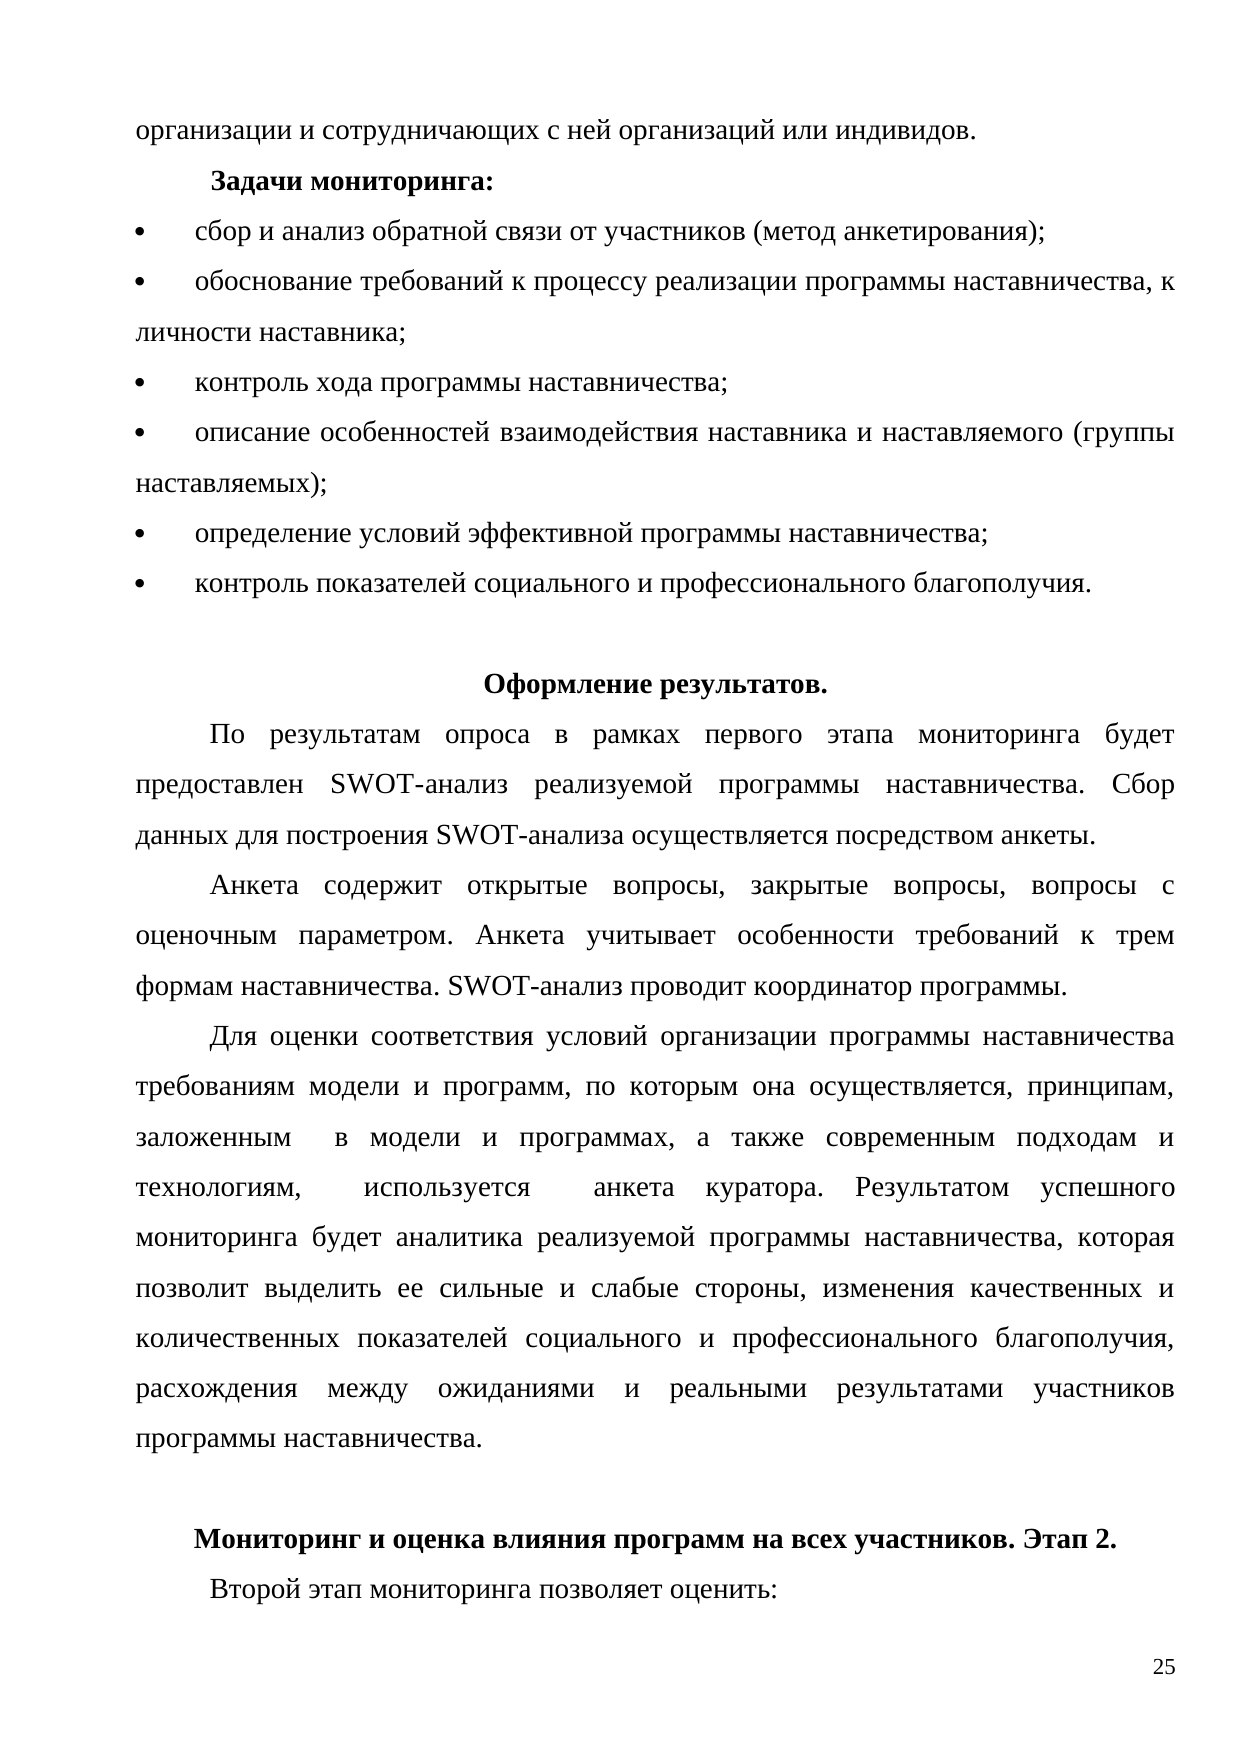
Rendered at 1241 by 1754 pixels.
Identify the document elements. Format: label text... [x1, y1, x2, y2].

list контроль показателей социального и профессионального благополучия. [135, 565, 1176, 599]
subtitle Оформление результатов. [135, 666, 1176, 699]
text Для оценки соответствия условий организации программы наставничества требованиям модели и программ, по которым она осуществляется, принципам, заложенным в модели и программах, а также современным подходам и технологиям, используется анкета куратора. Результатом успешного мониторинга будет аналитика реализуемой программы наставничества, которая позволит выделить ее сильные и слабые стороны, изменения качественных и количественных показателей социального и профессионального благополучия, расхождения между ожиданиями и реальными результатами участников программы наставничества. [135, 1018, 1176, 1454]
text По результатам опроса в рамках первого этапа мониторинга будет предоставлен SWOT-анализ реализуемой программы наставничества. Сбор данных для построения SWOT-анализа осуществляется посредством анкеты. [135, 716, 1176, 850]
text Анкета содержит открытые вопросы, закрытые вопросы, вопросы с оценочным параметром. Анкета учитывает особенности требований к трем формам наставничества. SWOT-анализ проводит координатор программы. [135, 867, 1176, 1001]
list контроль хода программы наставничества; [135, 364, 1176, 398]
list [135, 112, 1176, 146]
list описание особенностей взаимодействия наставника и наставляемого (группы наставляемых); [135, 414, 1176, 498]
text Второй этап мониторинга позволяет оценить: [135, 1572, 1176, 1605]
subtitle Задачи мониторинга: [135, 163, 1176, 196]
text Мониторинг и оценка влияния программ на всех участников. Этап 2. [135, 1521, 1176, 1555]
list сбор и анализ обратной связи от участников (метод анкетирования); [135, 213, 1176, 247]
list обоснование требований к процессу реализации программы наставничества, к личности наставника; [135, 263, 1176, 347]
list определение условий эффективной программы наставничества; [135, 515, 1176, 548]
